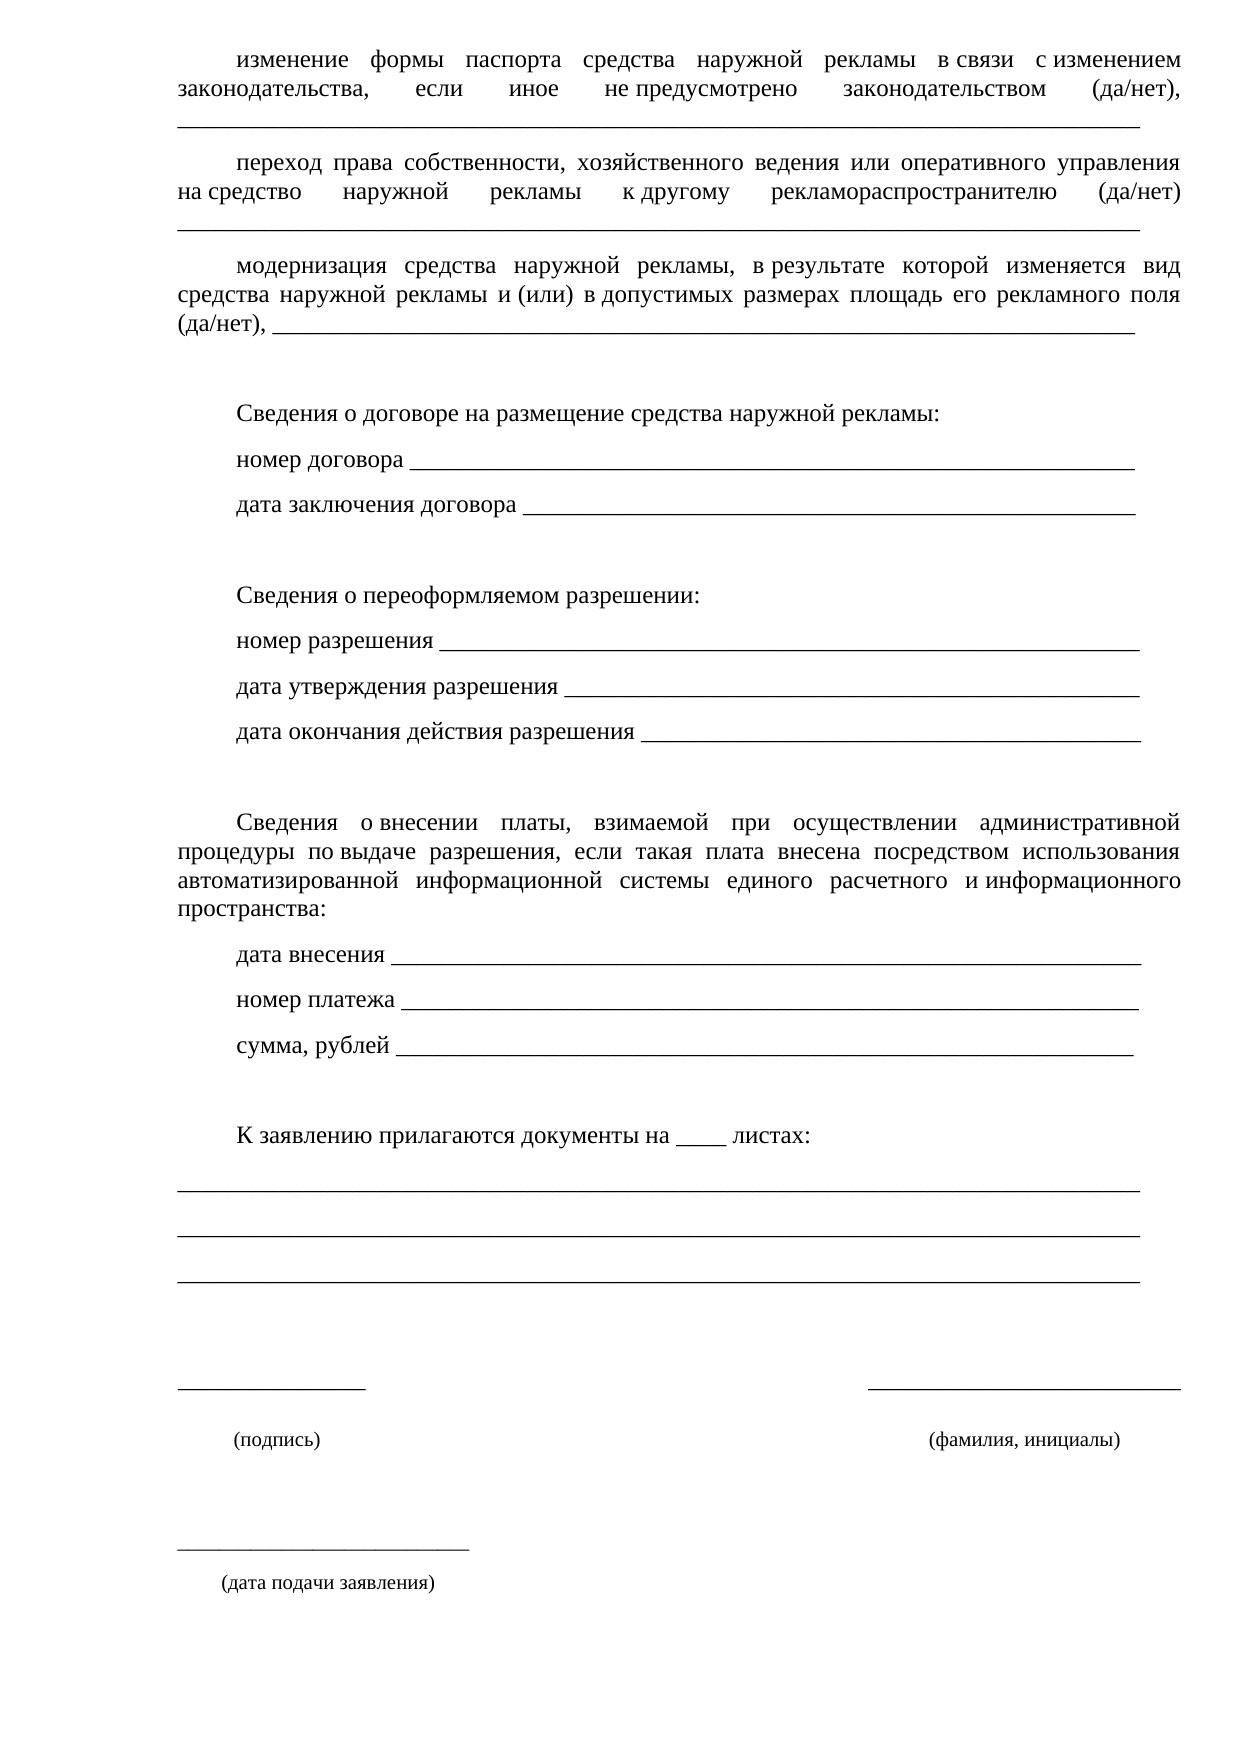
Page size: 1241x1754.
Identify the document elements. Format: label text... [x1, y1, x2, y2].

text ____________________________ [177, 1529, 1181, 1553]
text К заявлению прилагаются документы на ____ листах: [177, 1121, 1181, 1149]
text _____________________________________________________________________________ [177, 1166, 1181, 1195]
text изменение формы паспорта средства наружной рекламы в связи с изменением законодательства, если иное не предусмотрено законодательством (да/нет), _____________________________________________________________________________ [177, 44, 1181, 131]
text номер договора __________________________________________________________ [177, 444, 1181, 473]
text дата внесения ____________________________________________________________ [177, 939, 1181, 968]
text дата окончания действия разрешения ________________________________________ [177, 716, 1181, 745]
text номер разрешения ________________________________________________________ [177, 626, 1181, 654]
table_cell (подпись) [177, 1410, 533, 1467]
table_cell (фамилия, инициалы) [533, 1410, 1181, 1467]
text _____________________________________________________________________________ [177, 1257, 1181, 1286]
text (дата подачи заявления) [221, 1570, 1181, 1594]
table_header _________________________ [533, 1348, 1181, 1410]
text Сведения о переоформляемом разрешении: [177, 580, 1181, 609]
table_header _______________ [177, 1348, 533, 1410]
text дата утверждения разрешения ______________________________________________ [177, 671, 1181, 700]
text сумма, рублей ___________________________________________________________ [177, 1030, 1181, 1058]
text модернизация средства наружной рекламы, в результате которой изменяется вид средства наружной рекламы и (или) в допустимых размерах площадь его рекламного поля (да/нет), _____________________________________________________________________ [177, 250, 1181, 336]
text Сведения о внесении платы, взимаемой при осуществлении административной процедуры по выдаче разрешения, если такая плата внесена посредством использования автоматизированной информационной системы единого расчетного и информационного пространства: [177, 807, 1181, 922]
text номер платежа ___________________________________________________________ [177, 984, 1181, 1013]
text _____________________________________________________________________________ [177, 1211, 1181, 1240]
text Сведения о договоре на размещение средства наружной рекламы: [177, 398, 1181, 427]
text дата заключения договора _________________________________________________ [177, 489, 1181, 518]
text переход права собственности, хозяйственного ведения или оперативного управления на средство наружной рекламы к другому рекламораспространителю (да/нет) _____________________________________________________________________________ [177, 147, 1181, 233]
